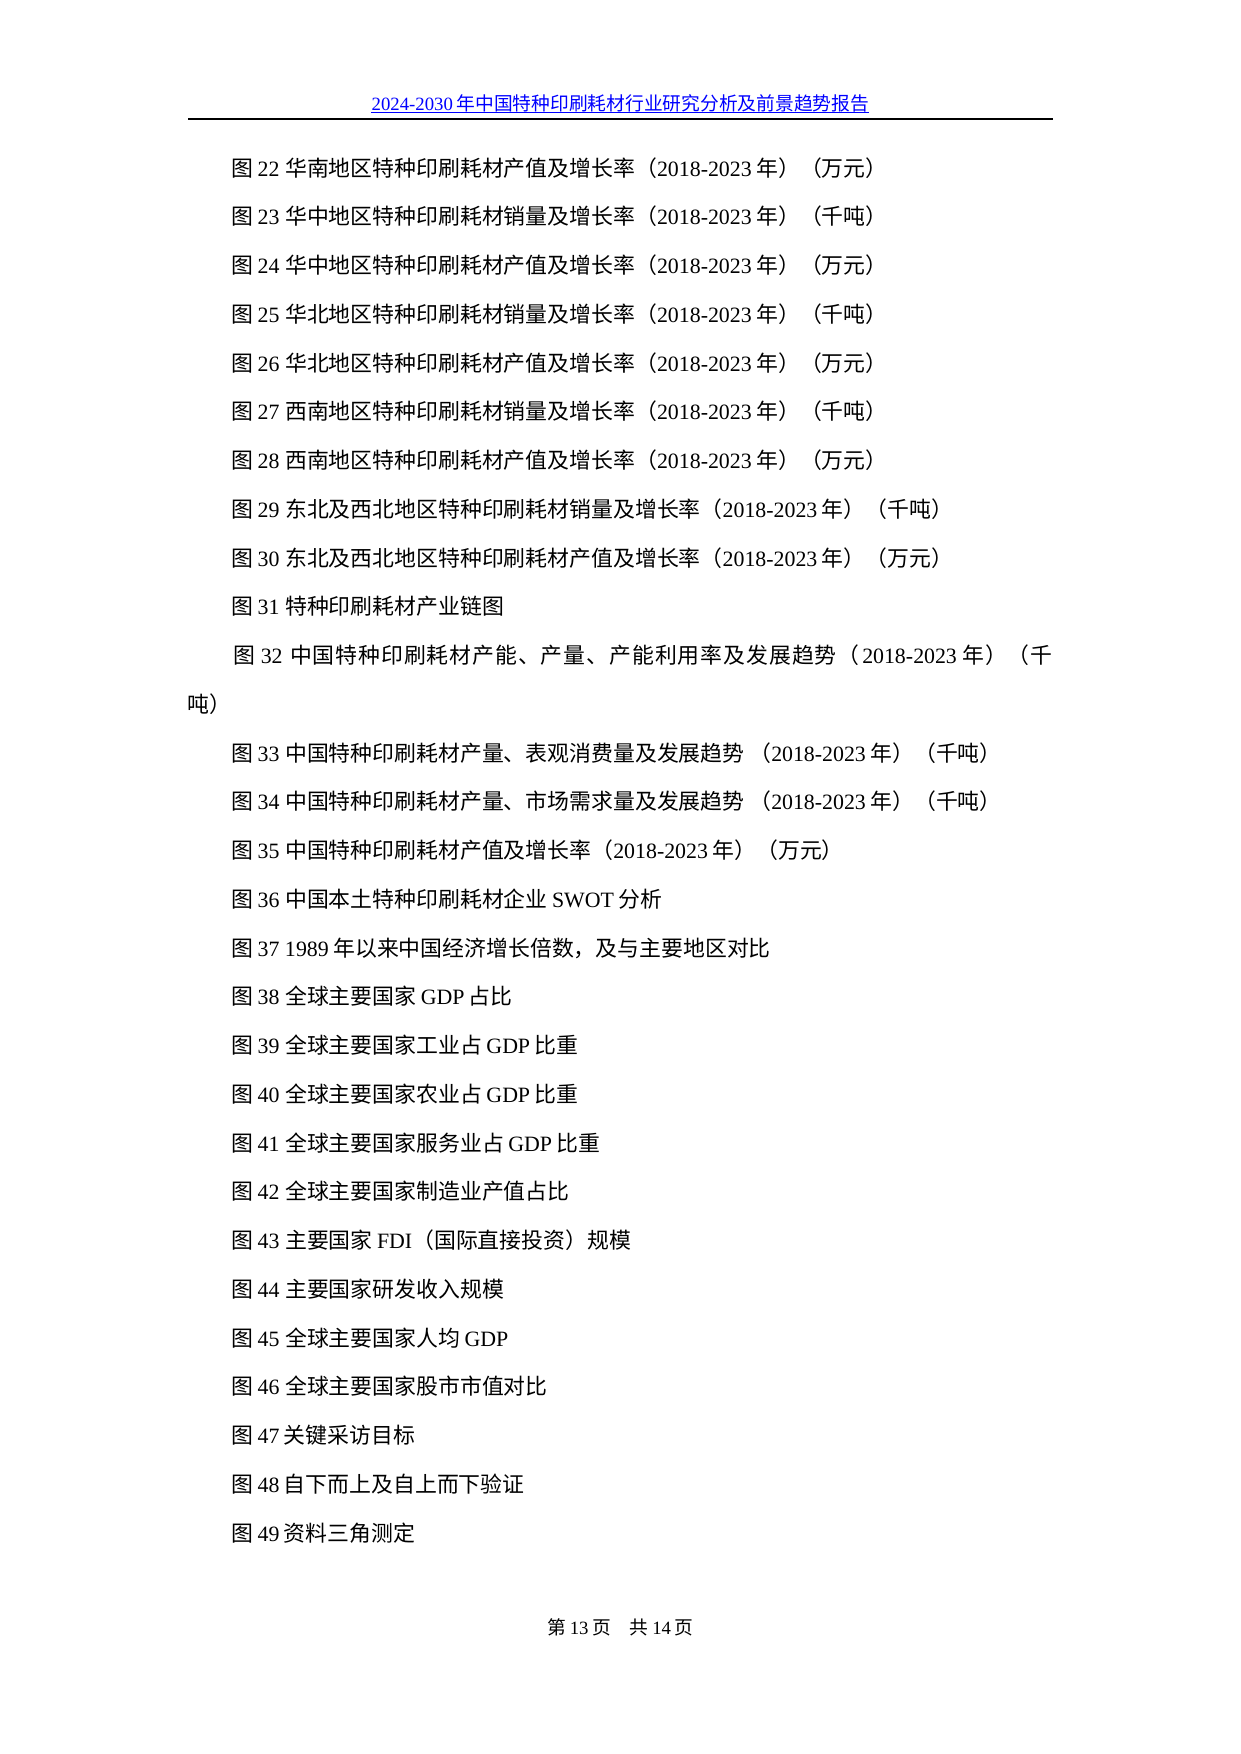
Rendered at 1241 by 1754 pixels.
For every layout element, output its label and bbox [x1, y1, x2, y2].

text [187, 150, 1053, 1548]
